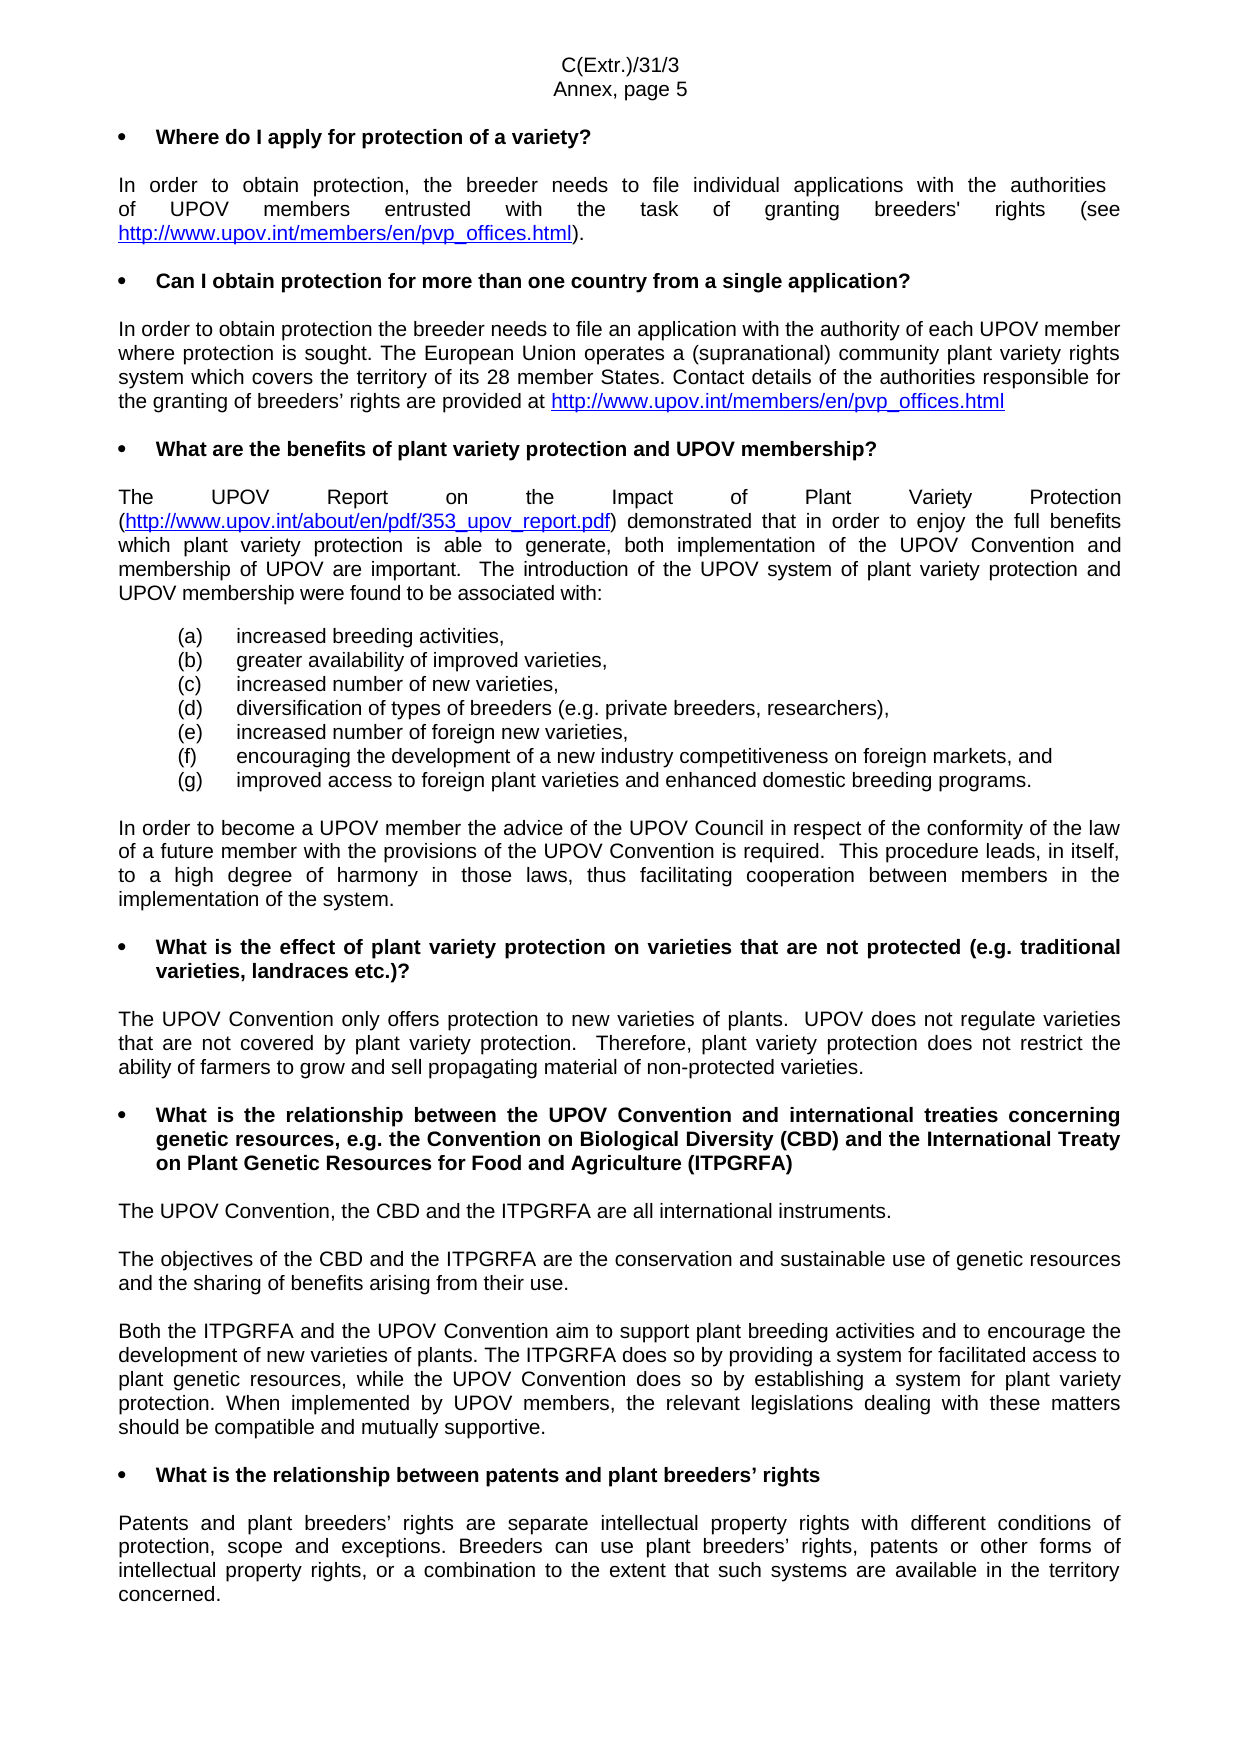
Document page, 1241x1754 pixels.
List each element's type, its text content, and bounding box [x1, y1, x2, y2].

text (d) diversification of types of breeders (e.g. private breeders, researchers), [177, 696, 1122, 719]
text Both the ITPGRFA and the UPOV Convention aim to support plant breeding activities and to encourage the development of new varieties of plants. The ITPGRFA does so by providing a system for facilitated access to plant genetic resources, while the UPOV Convention does so by establishing a system for plant variety protection. When implemented by UPOV members, the relevant legislations dealing with these matters should be compatible and mutually supportive. [118, 1319, 1122, 1438]
subtitle What is the relationship between patents and plant breeders’ rights [118, 1462, 1122, 1486]
text The UPOV Convention, the CBD and the ITPGRFA are all international instruments. [118, 1199, 1122, 1223]
subtitle Where do I apply for protection of a variety? [118, 125, 1122, 149]
text (f) encouraging the development of a new industry competitiveness on foreign markets, and [177, 743, 1122, 767]
text In order to become a UPOV member the advice of the UPOV Council in respect of the conformity of the law of a future member with the provisions of the UPOV Convention is required. This procedure leads, in itself, to a high degree of harmony in those laws, thus facilitating cooperation between members in the implementation of the system. [118, 815, 1122, 911]
text In order to obtain protection the breeder needs to file an application with the authority of each UPOV member where protection is sought. The European Union operates a (supranational) community plant variety rights system which covers the territory of its 28 member States. Contact details of the authorities responsible for the granting of breeders’ rights are provided at http://www.upov.int/members/en/pvp_offices.html [118, 317, 1122, 413]
subtitle What is the relationship between the UPOV Convention and international treaties concerning genetic resources, e.g. the Convention on Biological Diversity (CBD) and the International Treaty on Plant Genetic Resources for Food and Agriculture (ITPGRFA) [118, 1103, 1122, 1175]
text The UPOV Convention only offers protection to new varieties of plants. UPOV does not regulate varieties that are not covered by plant variety protection. Therefore, plant variety protection does not restrict the ability of farmers to grow and sell propagating material of non-protected varieties. [118, 1007, 1122, 1079]
subtitle Can I obtain protection for more than one country from a single application? [118, 269, 1122, 293]
subtitle What are the benefits of plant variety protection and UPOV membership? [118, 437, 1122, 461]
text The UPOV Report on the Impact of Plant Variety Protection (http://www.upov.int/about/en/pdf/353_upov_report.pdf) demonstrated that in order to enjoy the full benefits which plant variety protection is able to generate, both implementation of the UPOV Convention and membership of UPOV are important. The introduction of the UPOV system of plant variety protection and UPOV membership were found to be associated with: [118, 485, 1122, 604]
text (e) increased number of foreign new varieties, [177, 719, 1122, 743]
subtitle What is the effect of plant variety protection on varieties that are not protected (e.g. traditional varieties, landraces etc.)? [118, 935, 1122, 983]
text The objectives of the CBD and the ITPGRFA are the conservation and sustainable use of genetic resources and the sharing of benefits arising from their use. [118, 1247, 1122, 1295]
text (a) increased breeding activities, [177, 624, 1122, 648]
text Patents and plant breeders’ rights are separate intellectual property rights with different conditions of protection, scope and exceptions. Breeders can use plant breeders’ rights, patents or other forms of intellectual property rights, or a combination to the extent that such systems are available in the territory concerned. [118, 1510, 1122, 1606]
text (c) increased number of new varieties, [177, 672, 1122, 696]
text (b) greater availability of improved varieties, [177, 648, 1122, 672]
text In order to obtain protection, the breeder needs to file individual applications with the authorities of UPOV members entrusted with the task of granting breeders' rights (see http://www.upov.int/members/en/pvp_offices.html). [118, 173, 1122, 245]
text (g) improved access to foreign plant varieties and enhanced domestic breeding programs. [177, 767, 1122, 791]
